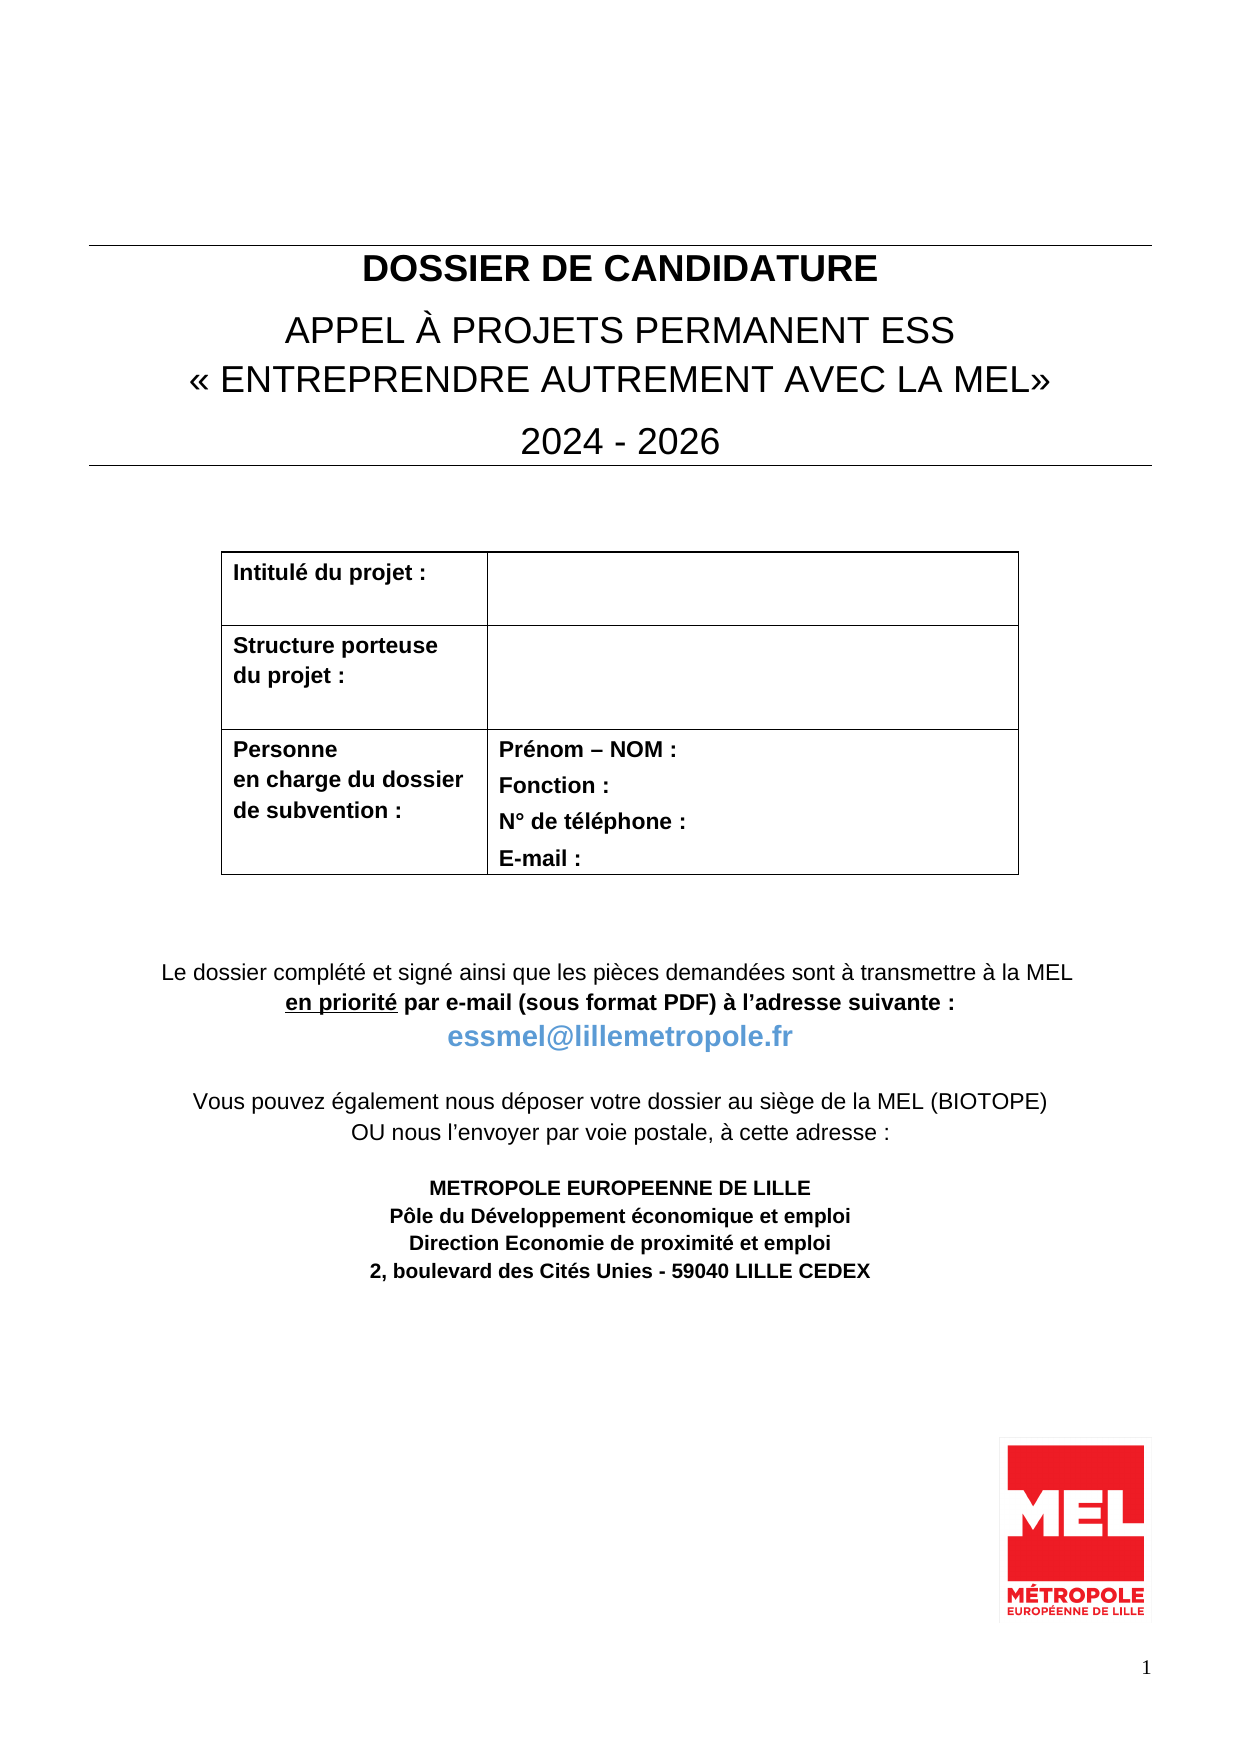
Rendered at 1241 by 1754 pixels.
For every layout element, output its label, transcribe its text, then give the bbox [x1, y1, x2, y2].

text Le dossier complété et signé ainsi que les pièces demandées sont à transmettre à la MEL en priorité par e-mail (sous format PDF) à l’adresse suivante : [89, 959, 1152, 1016]
picture [999, 1437, 1152, 1623]
table_cell Prénom – NOM : Fonction : N° de téléphone : E-mail : [488, 730, 1018, 874]
table_cell Structure porteuse du projet : [222, 626, 487, 728]
text Pôle du Développement économique et emploi [89, 1204, 1152, 1228]
text Vous pouvez également nous déposer votre dossier au siège de la MEL (BIOTOPE) [89, 1088, 1152, 1114]
text essmel@lillemetropole.fr [89, 1019, 1152, 1053]
text DOSSIER DE CANDIDATURE [89, 246, 1152, 289]
text OU nous l’envoyer par voie postale, à cette adresse : [89, 1118, 1152, 1145]
table_header [488, 553, 1018, 625]
table_header Intitulé du projet : [222, 553, 487, 625]
text Direction Economie de proximité et emploi [89, 1231, 1152, 1255]
table_cell [488, 626, 1018, 728]
text METROPOLE EUROPEENNE DE LILLE [89, 1176, 1152, 1200]
text APPEL À PROJETS PERMANENT ESS « ENTREPRENDRE AUTREMENT AVEC LA MEL» [89, 307, 1152, 401]
table_cell Personne en charge du dossier de subvention : [222, 730, 487, 874]
text 2024 - 2026 [89, 418, 1152, 465]
text 2, boulevard des Cités Unies - 59040 LILLE CEDEX [89, 1259, 1152, 1283]
